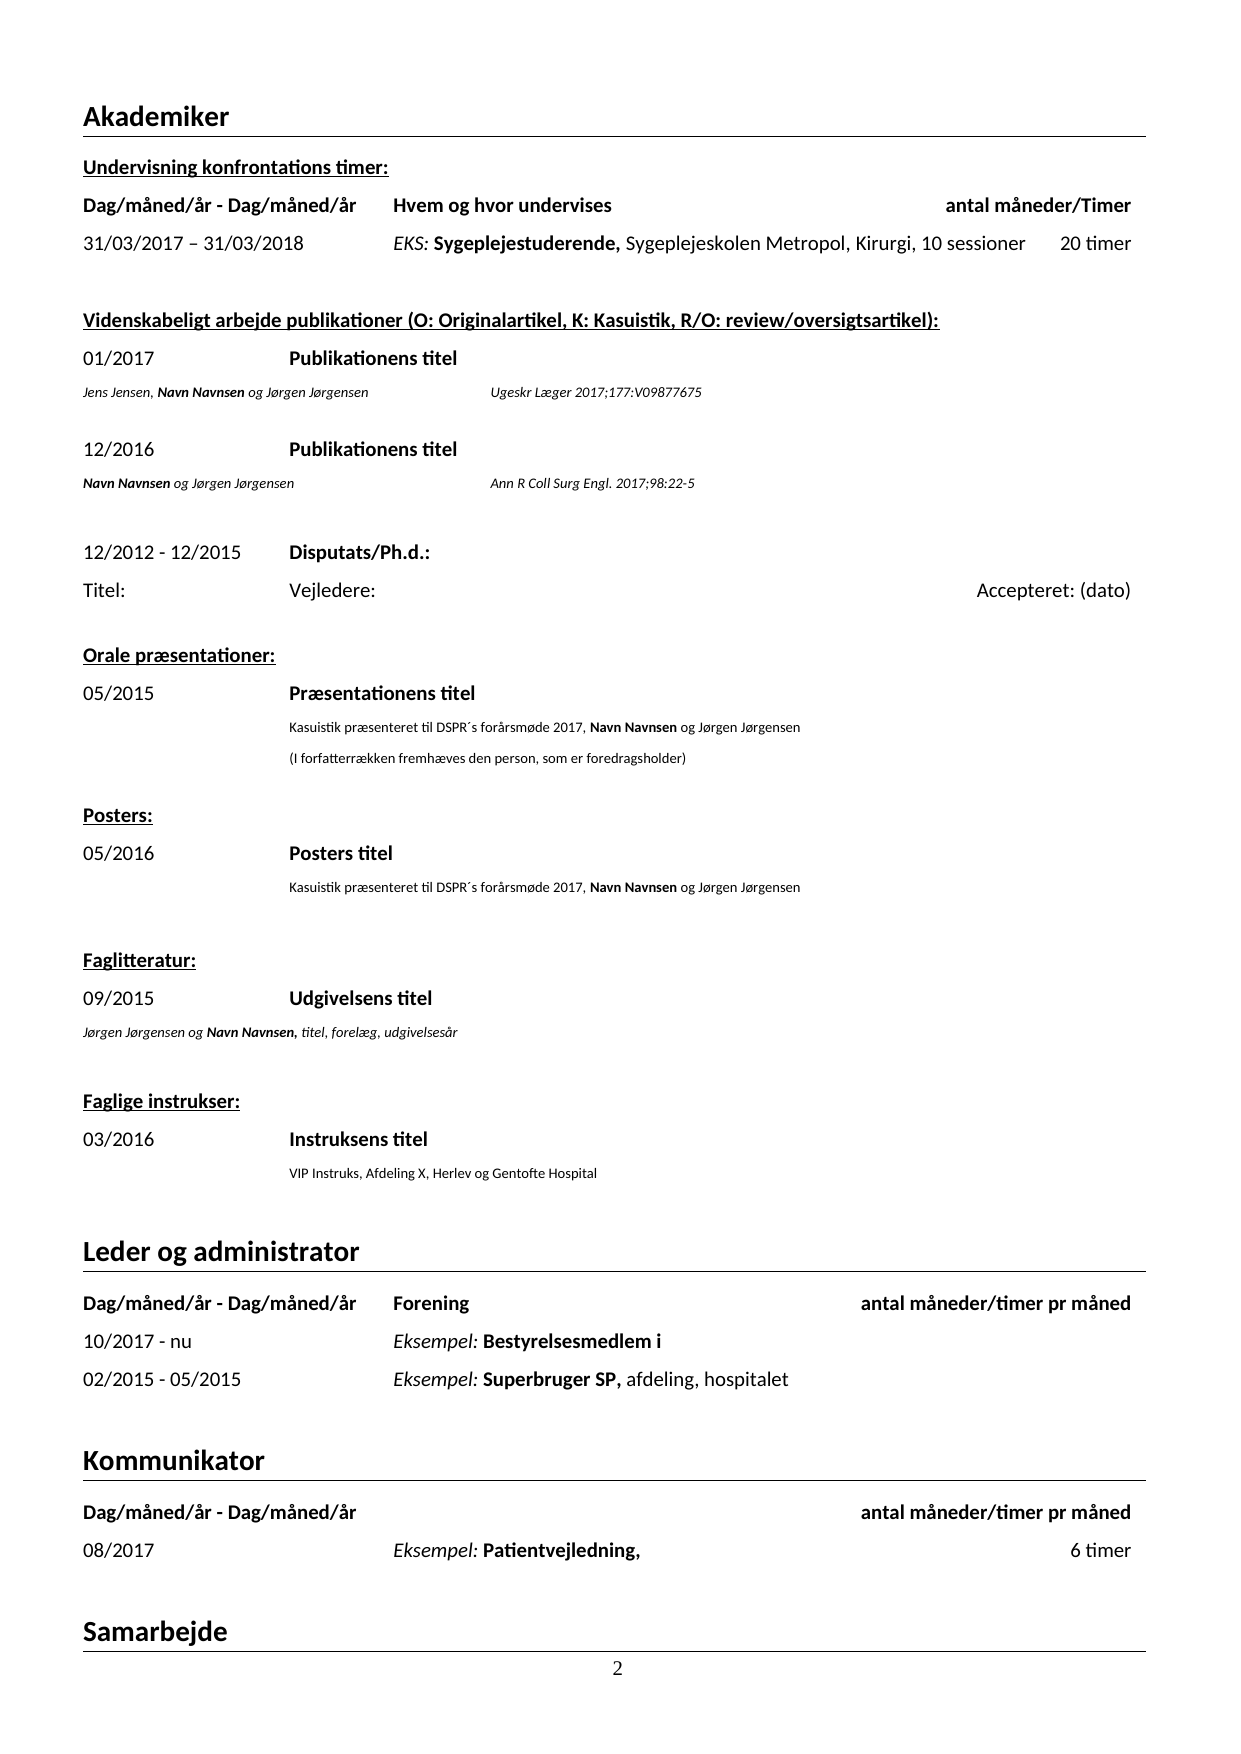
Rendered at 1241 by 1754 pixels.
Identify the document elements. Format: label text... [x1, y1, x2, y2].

text 02/2015 - 05/2015 Eksempel: Superbruger SP, afdeling, hospitalet [83, 1366, 1146, 1391]
text Titel: Vejledere: Accepteret: (dato) [83, 577, 1146, 603]
text Jørgen Jørgensen og Navn Navnsen, titel, forelæg, udgivelsesår [83, 1023, 1146, 1041]
text VIP Instruks, Afdeling X, Herlev og Gentofte Hospital [83, 1164, 1146, 1182]
text Dag/måned/år - Dag/måned/år Hvem og hvor undervises antal måneder/Timer [83, 192, 1146, 218]
text 01/2017 Publikationens titel [83, 345, 1146, 370]
text Dag/måned/år - Dag/måned/år Forening antal måneder/timer pr måned [83, 1290, 1146, 1315]
text Leder og administrator [83, 1233, 1146, 1271]
text 08/2017 Eksempel: Patientvejledning, 6 timer [83, 1537, 1146, 1562]
text 09/2015 Udgivelsens titel [83, 985, 1146, 1011]
text Samarbejde [83, 1613, 1146, 1651]
text Orale præsentationer: [83, 642, 1146, 668]
text Faglitteratur: [83, 947, 1146, 973]
text Posters: [83, 802, 1146, 828]
text Navn Navnsen og Jørgen Jørgensen Ann R Coll Surg Engl. 2017;98:22-5 [83, 474, 1146, 492]
text Jens Jensen, Navn Navnsen og Jørgen Jørgensen Ugeskr Læger 2017;177:V09877675 [83, 383, 1146, 401]
text Akademiker [83, 98, 1146, 136]
text Faglige instrukser: [83, 1088, 1146, 1114]
text Kasuistik præsenteret til DSPR´s forårsmøde 2017, Navn Navnsen og Jørgen Jørgensen [83, 718, 1146, 736]
text (I forfatterrækken fremhæves den person, som er foredragsholder) [83, 749, 1146, 767]
text 10/2017 - nu Eksempel: Bestyrelsesmedlem i [83, 1328, 1146, 1353]
text 05/2016 Posters titel [83, 841, 1146, 866]
text Undervisning konfrontations timer: [83, 154, 1146, 180]
text Videnskabeligt arbejde publikationer (O: Originalartikel, K: Kasuistik, R/O: review/oversigtsartikel): [83, 307, 1146, 332]
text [83, 1499, 1146, 1524]
text 12/2016 Publikationens titel [83, 436, 1146, 462]
text 12/2012 - 12/2015 Disputats/Ph.d.: [83, 539, 1146, 565]
text Kasuistik præsenteret til DSPR´s forårsmøde 2017, Navn Navnsen og Jørgen Jørgensen [83, 879, 1146, 896]
text 31/03/2017 – 31/03/2018 EKS: Sygeplejestuderende, Sygeplejeskolen Metropol, Kirurgi, 10 sessioner 20 timer [83, 231, 1146, 256]
text 05/2015 Præsentationens titel [83, 680, 1146, 706]
text Kommunikator [83, 1442, 1146, 1480]
text 03/2016 Instruksens titel [83, 1126, 1146, 1152]
